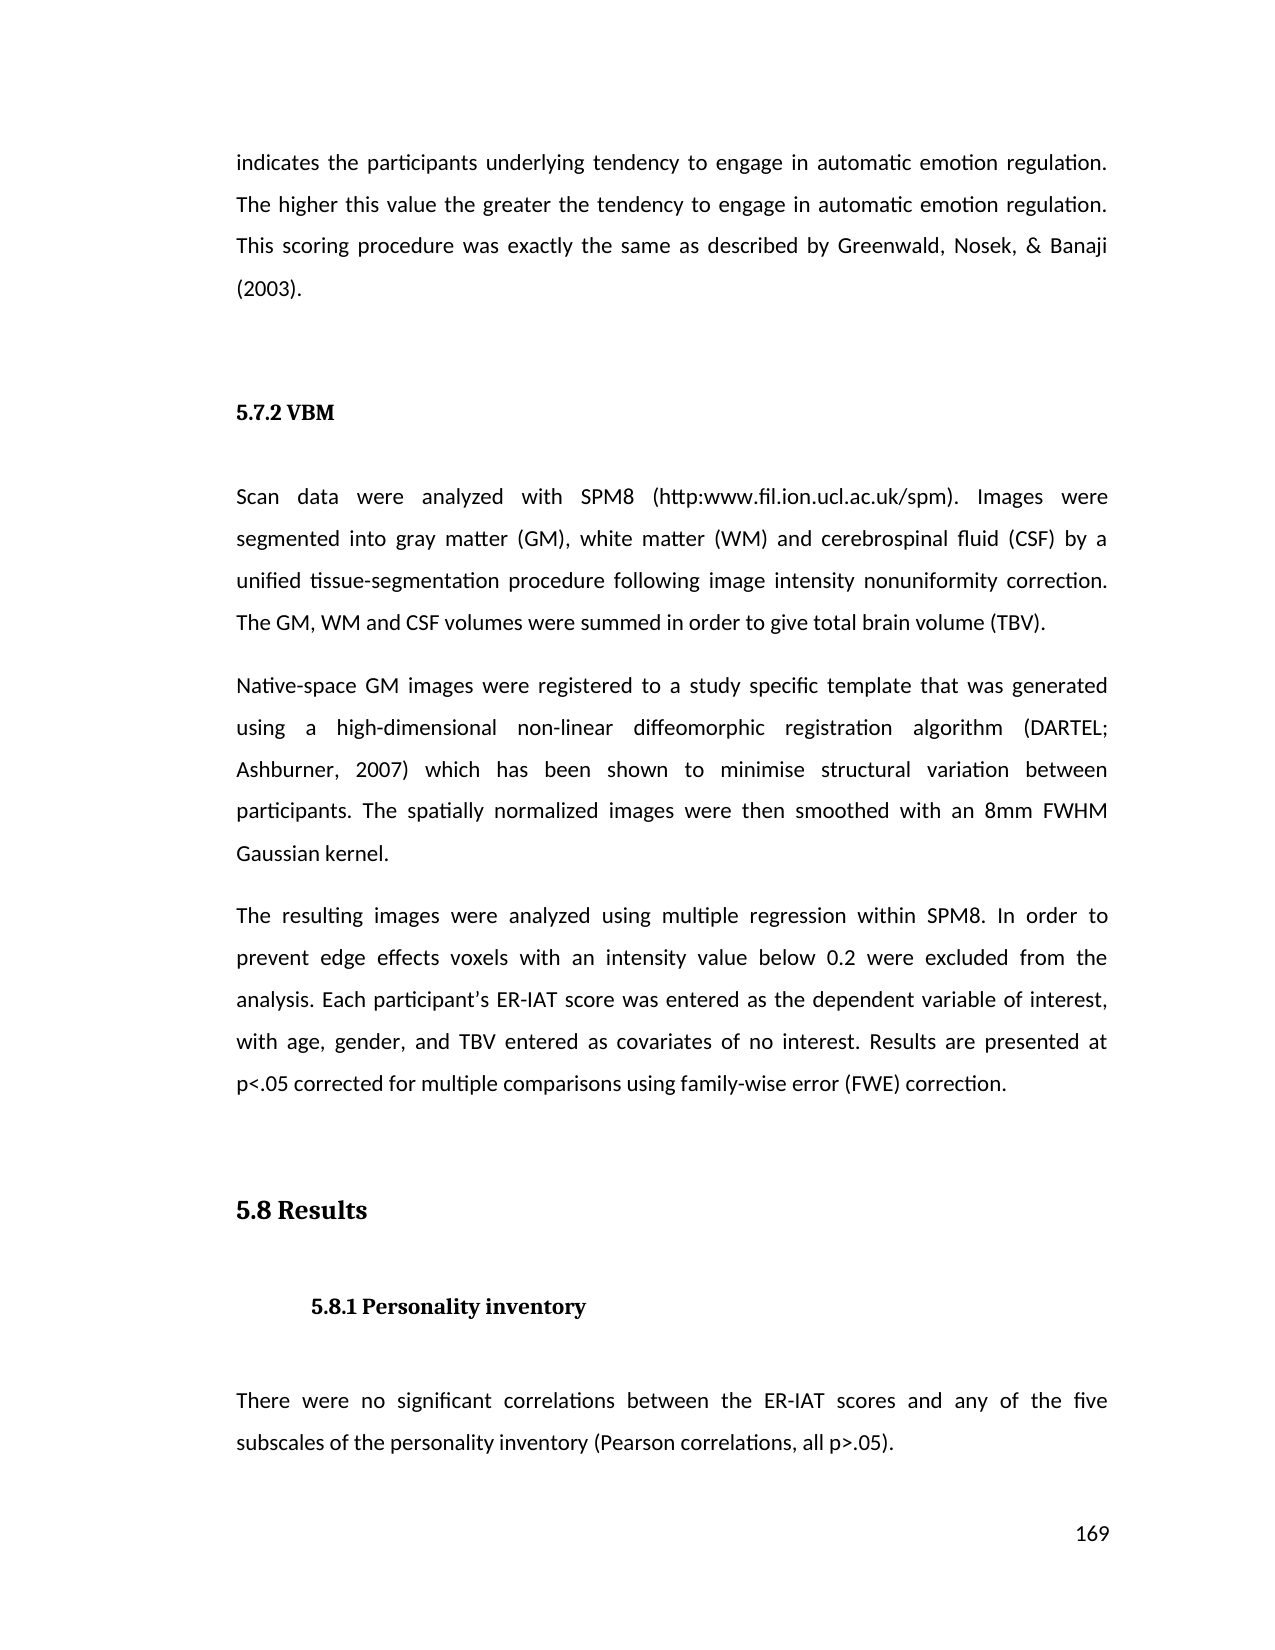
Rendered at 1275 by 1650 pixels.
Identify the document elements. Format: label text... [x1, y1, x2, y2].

text Scan data were analyzed with SPM8 (http:www.fil.ion.ucl.ac.uk/spm). Images were segmented into gray matter (GM), white matter (WM) and cerebrospinal fluid (CSF) by a unified tissue-segmentation procedure following image intensity nonuniformity correction. The GM, WM and CSF volumes were summed in order to give total brain volume (TBV). [236, 482, 1109, 636]
subtitle 5.7.2 VBM [236, 399, 1109, 426]
subtitle 5.8 Results [236, 1195, 1109, 1226]
text The resulting images were analyzed using multiple regression within SPM8. In order to prevent edge effects voxels with an intensity value below 0.2 were excluded from the analysis. Each participant’s ER-IAT score was entered as the dependent variable of interest, with age, gender, and TBV entered as covariates of no interest. Results are presented at p<.05 corrected for multiple comparisons using family-wise error (FWE) correction. [236, 901, 1109, 1097]
text There were no significant correlations between the ER-IAT scores and any of the five subscales of the personality inventory (Pearson correlations, all p>.05). [236, 1386, 1109, 1456]
text Native-space GM images were registered to a study specific template that was generated using a high-dimensional non-linear diffeomorphic registration algorithm (DARTEL; Ashburner, 2007) which has been shown to minimise structural variation between participants. The spatially normalized images were then smoothed with an 8mm FWHM Gaussian kernel. [236, 671, 1109, 867]
subtitle 5.8.1 Personality inventory [236, 1293, 1109, 1320]
